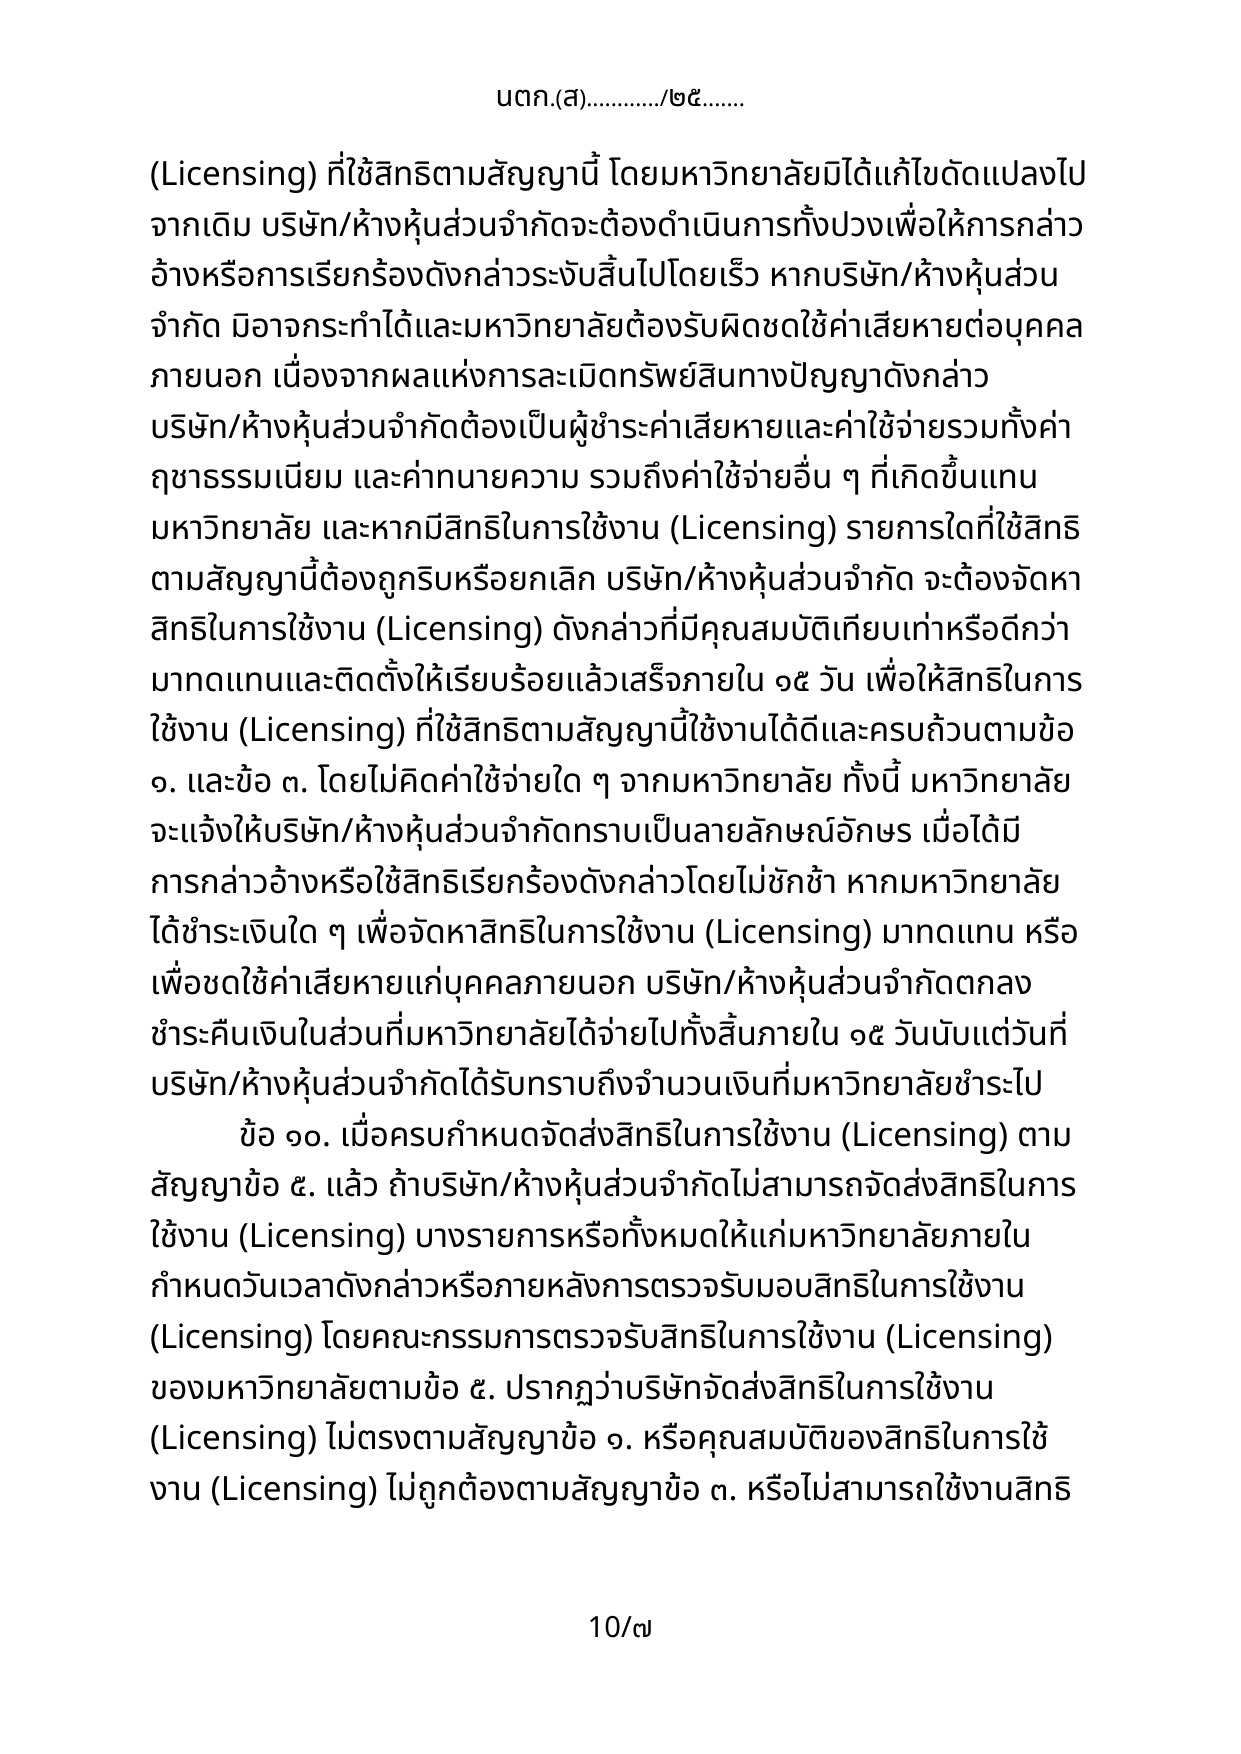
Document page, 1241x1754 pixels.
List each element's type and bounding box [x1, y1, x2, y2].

text [150, 150, 1090, 1111]
text [150, 1111, 1090, 1515]
